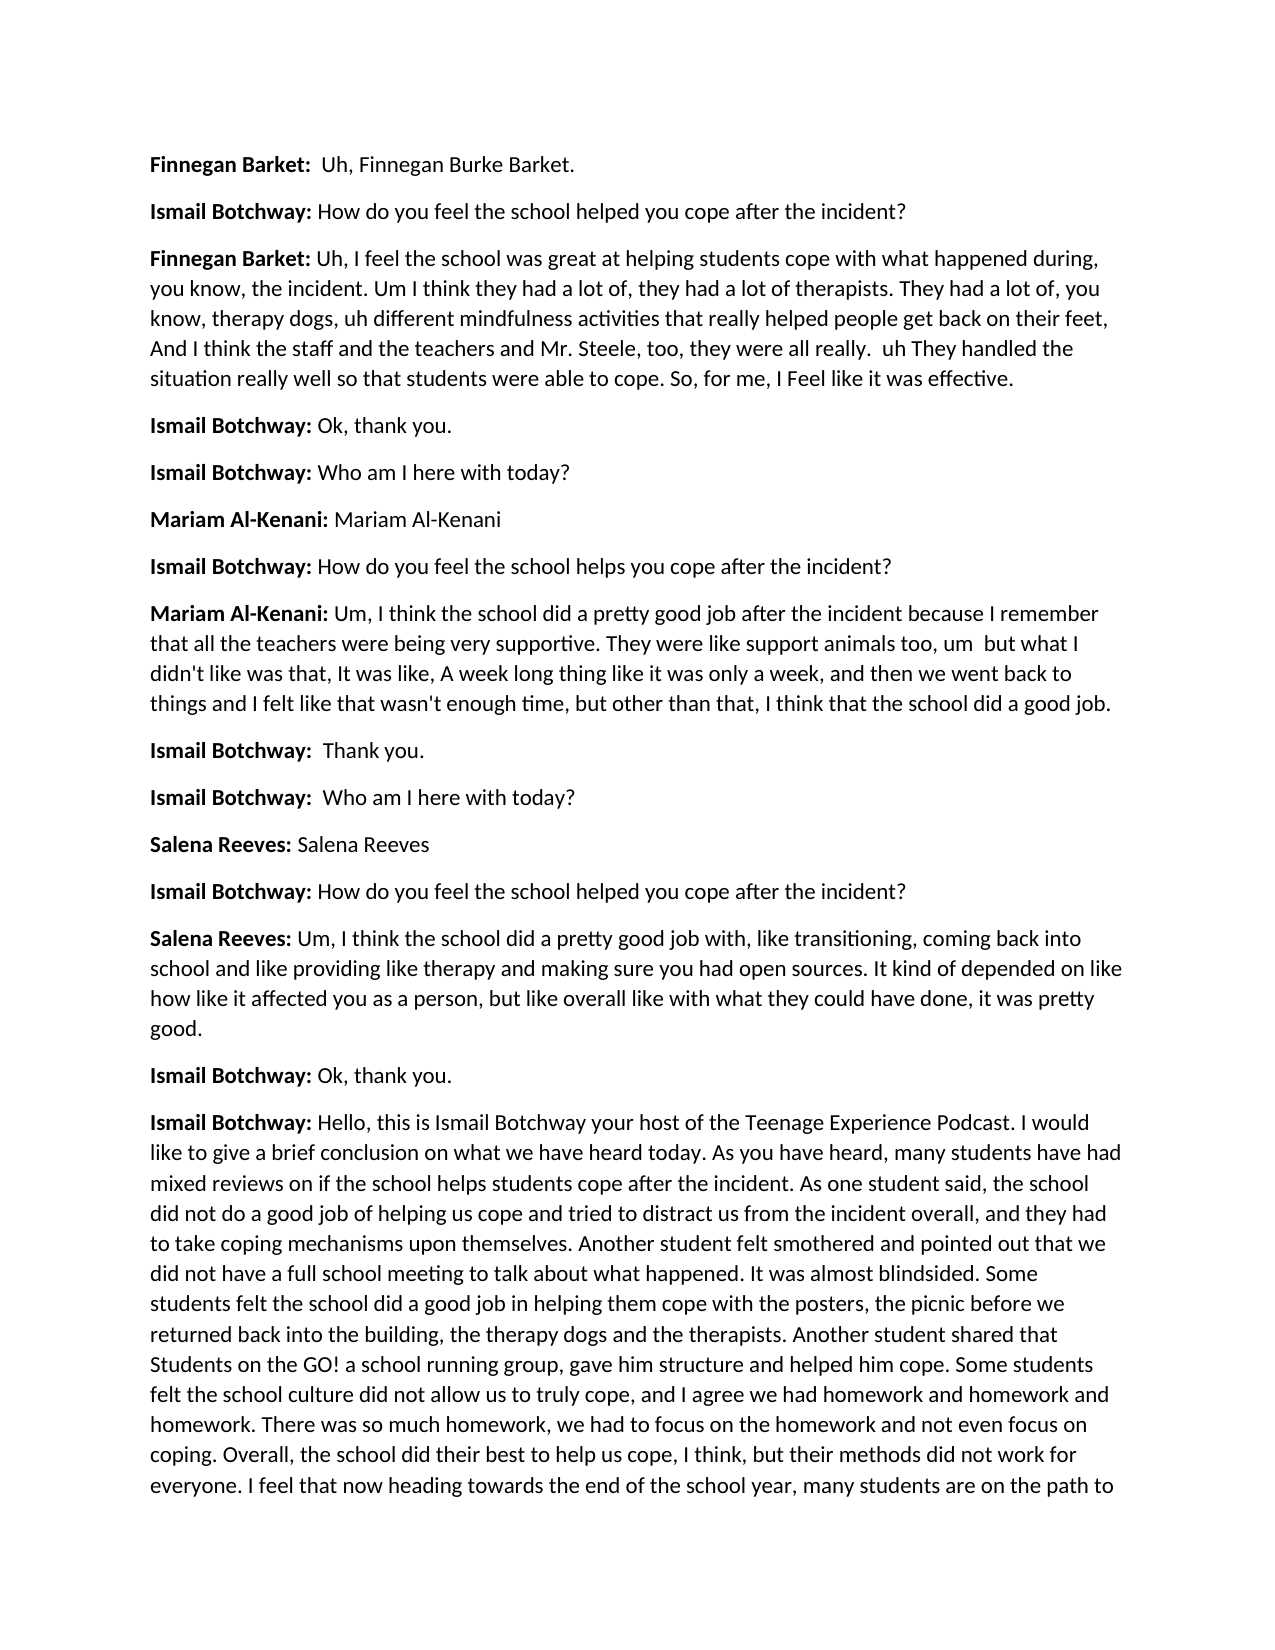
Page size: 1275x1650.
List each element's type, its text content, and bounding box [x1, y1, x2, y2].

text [150, 1108, 1125, 1499]
text Ismail Botchway: Who am I here with today? [150, 458, 1125, 486]
text Mariam Al-Kenani: Um, I think the school did a pretty good job after the incident because I remember that all the teachers were being very supportive. They were like support animals too, um but what I didn't like was that, It was like, A week long thing like it was only a week, and then we went back to things and I felt like that wasn't enough time, but other than that, I think that the school did a good job. [150, 599, 1125, 718]
text Finnegan Barket: Uh, Finnegan Burke Barket. [150, 150, 1125, 178]
text Salena Reeves: Salena Reeves [150, 830, 1125, 858]
text Ismail Botchway: Thank you. [150, 736, 1125, 764]
text Mariam Al-Kenani: Mariam Al-Kenani [150, 505, 1125, 533]
text Ismail Botchway: Ok, thank you. [150, 1061, 1125, 1089]
text Salena Reeves: Um, I think the school did a pretty good job with, like transitioning, coming back into school and like providing like therapy and making sure you had open sources. It kind of depended on like how like it affected you as a person, but like overall like with what they could have done, it was pretty good. [150, 924, 1125, 1043]
text Ismail Botchway: How do you feel the school helped you cope after the incident? [150, 197, 1125, 225]
text Ismail Botchway: Ok, thank you. [150, 411, 1125, 439]
text Ismail Botchway: How do you feel the school helps you cope after the incident? [150, 552, 1125, 580]
text Finnegan Barket: Uh, I feel the school was great at helping students cope with what happened during, you know, the incident. Um I think they had a lot of, they had a lot of therapists. They had a lot of, you know, therapy dogs, uh different mindfulness activities that really helped people get back on their feet, And I think the staff and the teachers and Mr. Steele, too, they were all really. uh They handled the situation really well so that students were able to cope. So, for me, I Feel like it was effective. [150, 244, 1125, 393]
text Ismail Botchway: Who am I here with today? [150, 783, 1125, 811]
text Ismail Botchway: How do you feel the school helped you cope after the incident? [150, 877, 1125, 905]
